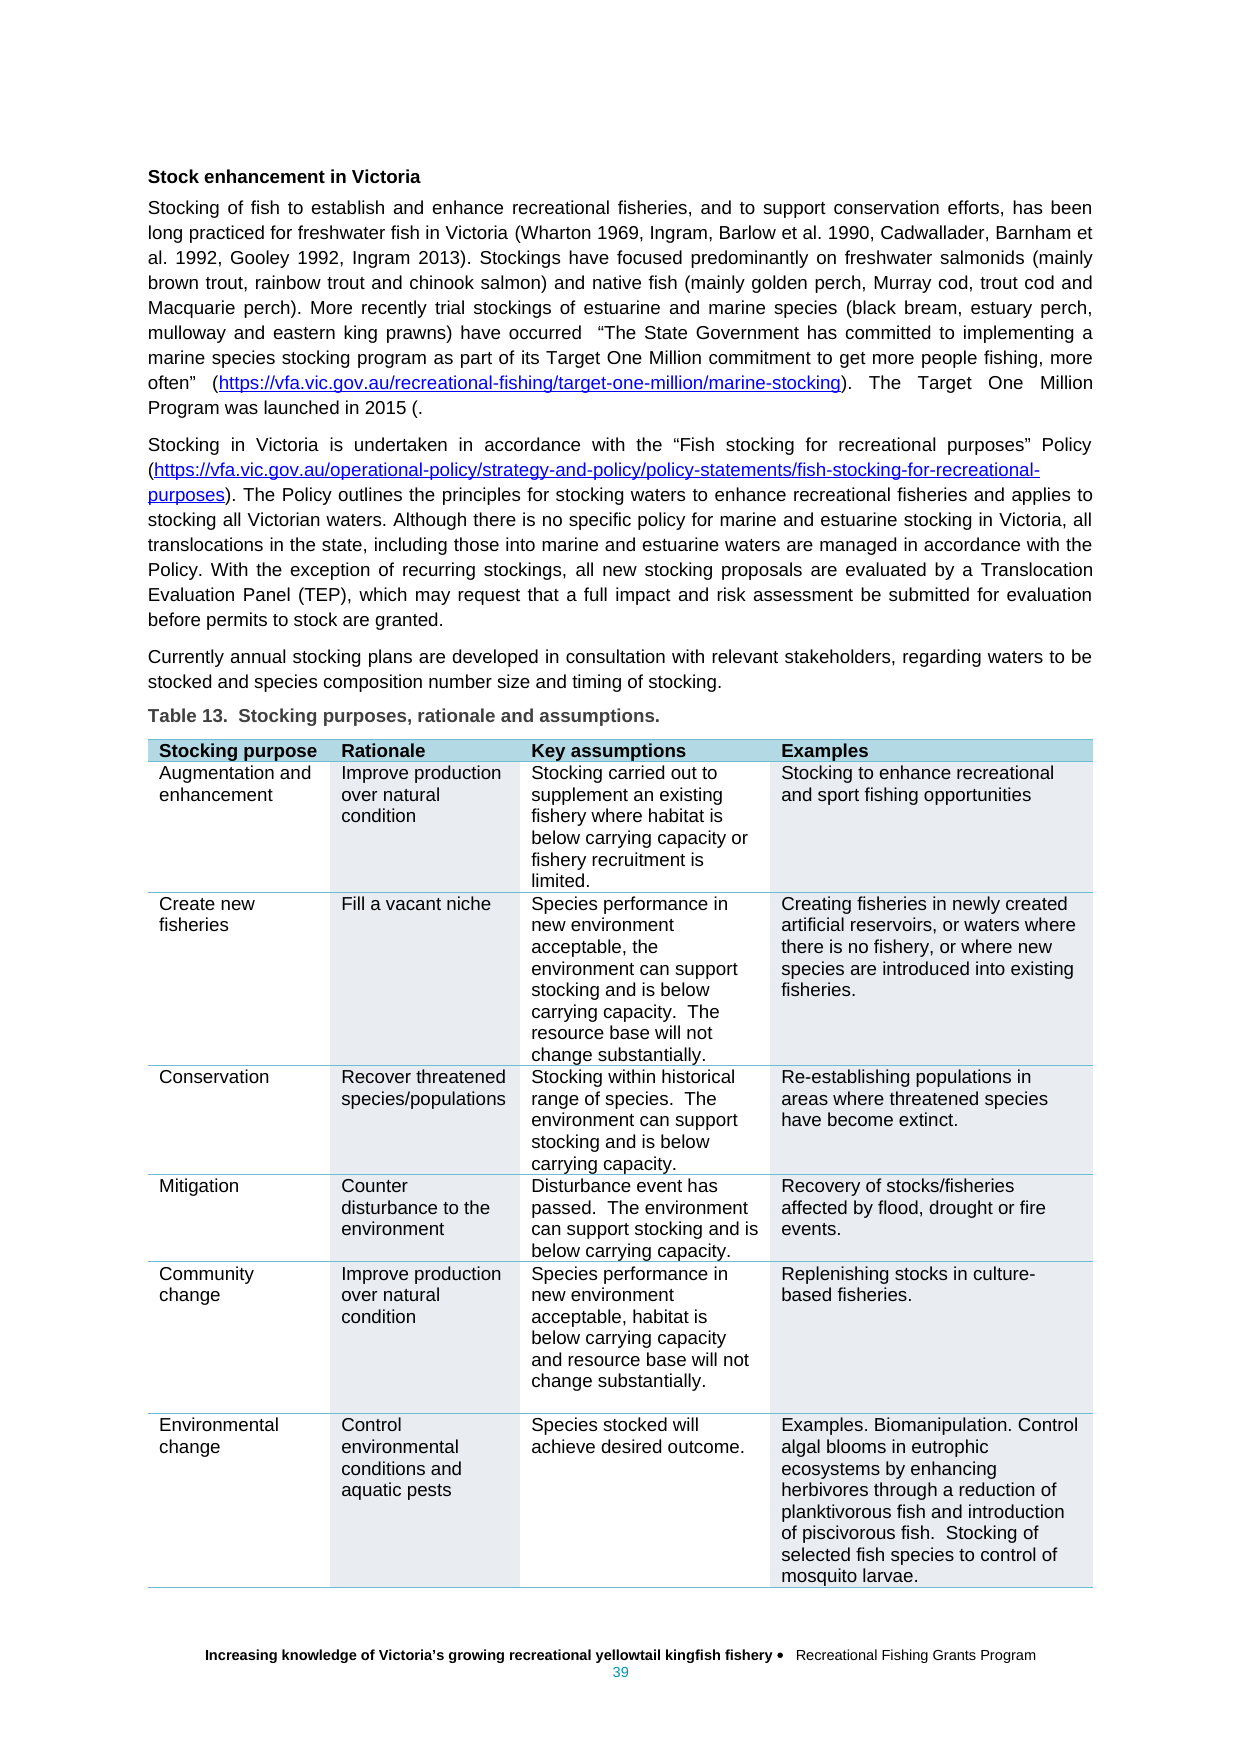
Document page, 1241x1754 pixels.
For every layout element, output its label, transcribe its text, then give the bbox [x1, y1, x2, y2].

table_header Stocking purpose [148, 740, 330, 761]
table_cell Replenishing stocks in culture-based fisheries. [770, 1262, 1093, 1413]
table_cell Counter disturbance to the environment [330, 1175, 520, 1261]
table_cell Fill a vacant niche [330, 893, 520, 1065]
table_header Examples [770, 740, 1093, 761]
table_cell Examples. Biomanipulation. Control algal blooms in eutrophic ecosystems by enhancing herbivores through a reduction of planktivorous fish and introduction of piscivorous fish. Stocking of selected fish species to control of mosquito larvae. [770, 1414, 1093, 1587]
table_cell Improve production over natural condition [330, 1262, 520, 1413]
text Table 13. Stocking purposes, rationale and assumptions. [148, 704, 1093, 726]
table_cell Stocking carried out to supplement an existing fishery where habitat is below carrying capacity or fishery recruitment is limited. [520, 762, 770, 892]
text Stocking in Victoria is undertaken in accordance with the “Fish stocking for recreational purposes” Policy (https://vfa.vic.gov.au/operational-policy/strategy-and-policy/policy-statements/fish-stocking-for-recreational-purposes). The Policy outlines the principles for stocking waters to enhance recreational fisheries and applies to stocking all Victorian waters. Although there is no specific policy for marine and estuarine stocking in Victoria, all translocations in the state, including those into marine and estuarine waters are managed in accordance with the Policy. With the exception of recurring stockings, all new stocking proposals are evaluated by a Translocation Evaluation Panel (TEP), which may request that a full impact and risk assessment be submitted for evaluation before permits to stock are granted. [148, 430, 1093, 630]
table_cell Species performance in new environment acceptable, habitat is below carrying capacity and resource base will not change substantially. [520, 1262, 770, 1413]
table_cell Control environmental conditions and aquatic pests [330, 1414, 520, 1587]
text Stocking of fish to establish and enhance recreational fisheries, and to support conservation efforts, has been long practiced for freshwater fish in Victoria (Wharton 1969, Ingram, Barlow et al. 1990, Cadwallader, Barnham et al. 1992, Gooley 1992, Ingram 2013). Stockings have focused predominantly on freshwater salmonids (mainly brown trout, rainbow trout and chinook salmon) and native fish (mainly golden perch, Murray cod, trout cod and Macquarie perch). More recently trial stockings of estuarine and marine species (black bream, estuary perch, mulloway and eastern king prawns) have occurred “The State Government has committed to implementing a marine species stocking program as part of its Target One Million commitment to get more people fishing, more often” (https://vfa.vic.gov.au/recreational-fishing/target-one-million/marine-stocking). The Target One Million Program was launched in 2015 (. [148, 193, 1093, 418]
text Stock enhancement in Victoria [148, 164, 1093, 187]
table_cell Species performance in new environment acceptable, the environment can support stocking and is below carrying capacity. The resource base will not change substantially. [520, 893, 770, 1065]
table_cell Community change [148, 1262, 330, 1413]
table_cell Create new fisheries [148, 893, 330, 1065]
table_header Key assumptions [520, 740, 770, 761]
table_cell Disturbance event has passed. The environment can support stocking and is below carrying capacity. [520, 1175, 770, 1261]
table_cell Recovery of stocks/fisheries affected by flood, drought or fire events. [770, 1175, 1093, 1261]
table_cell Augmentation and enhancement [148, 762, 330, 892]
table_cell Re-establishing populations in areas where threatened species have become extinct. [770, 1066, 1093, 1174]
table_cell Environmental change [148, 1414, 330, 1587]
table_cell Improve production over natural condition [330, 762, 520, 892]
text Currently annual stocking plans are developed in consultation with relevant stakeholders, regarding waters to be stocked and species composition number size and timing of stocking. [148, 642, 1093, 692]
table_cell Conservation [148, 1066, 330, 1174]
table_header Rationale [330, 740, 520, 761]
table_cell Mitigation [148, 1175, 330, 1261]
table_cell Recover threatened species/populations [330, 1066, 520, 1174]
table_cell Stocking to enhance recreational and sport fishing opportunities [770, 762, 1093, 892]
table_cell Creating fisheries in newly created artificial reservoirs, or waters where there is no fishery, or where new species are introduced into existing fisheries. [770, 893, 1093, 1065]
table_cell Species stocked will achieve desired outcome. [520, 1414, 770, 1587]
table_cell Stocking within historical range of species. The environment can support stocking and is below carrying capacity. [520, 1066, 770, 1174]
